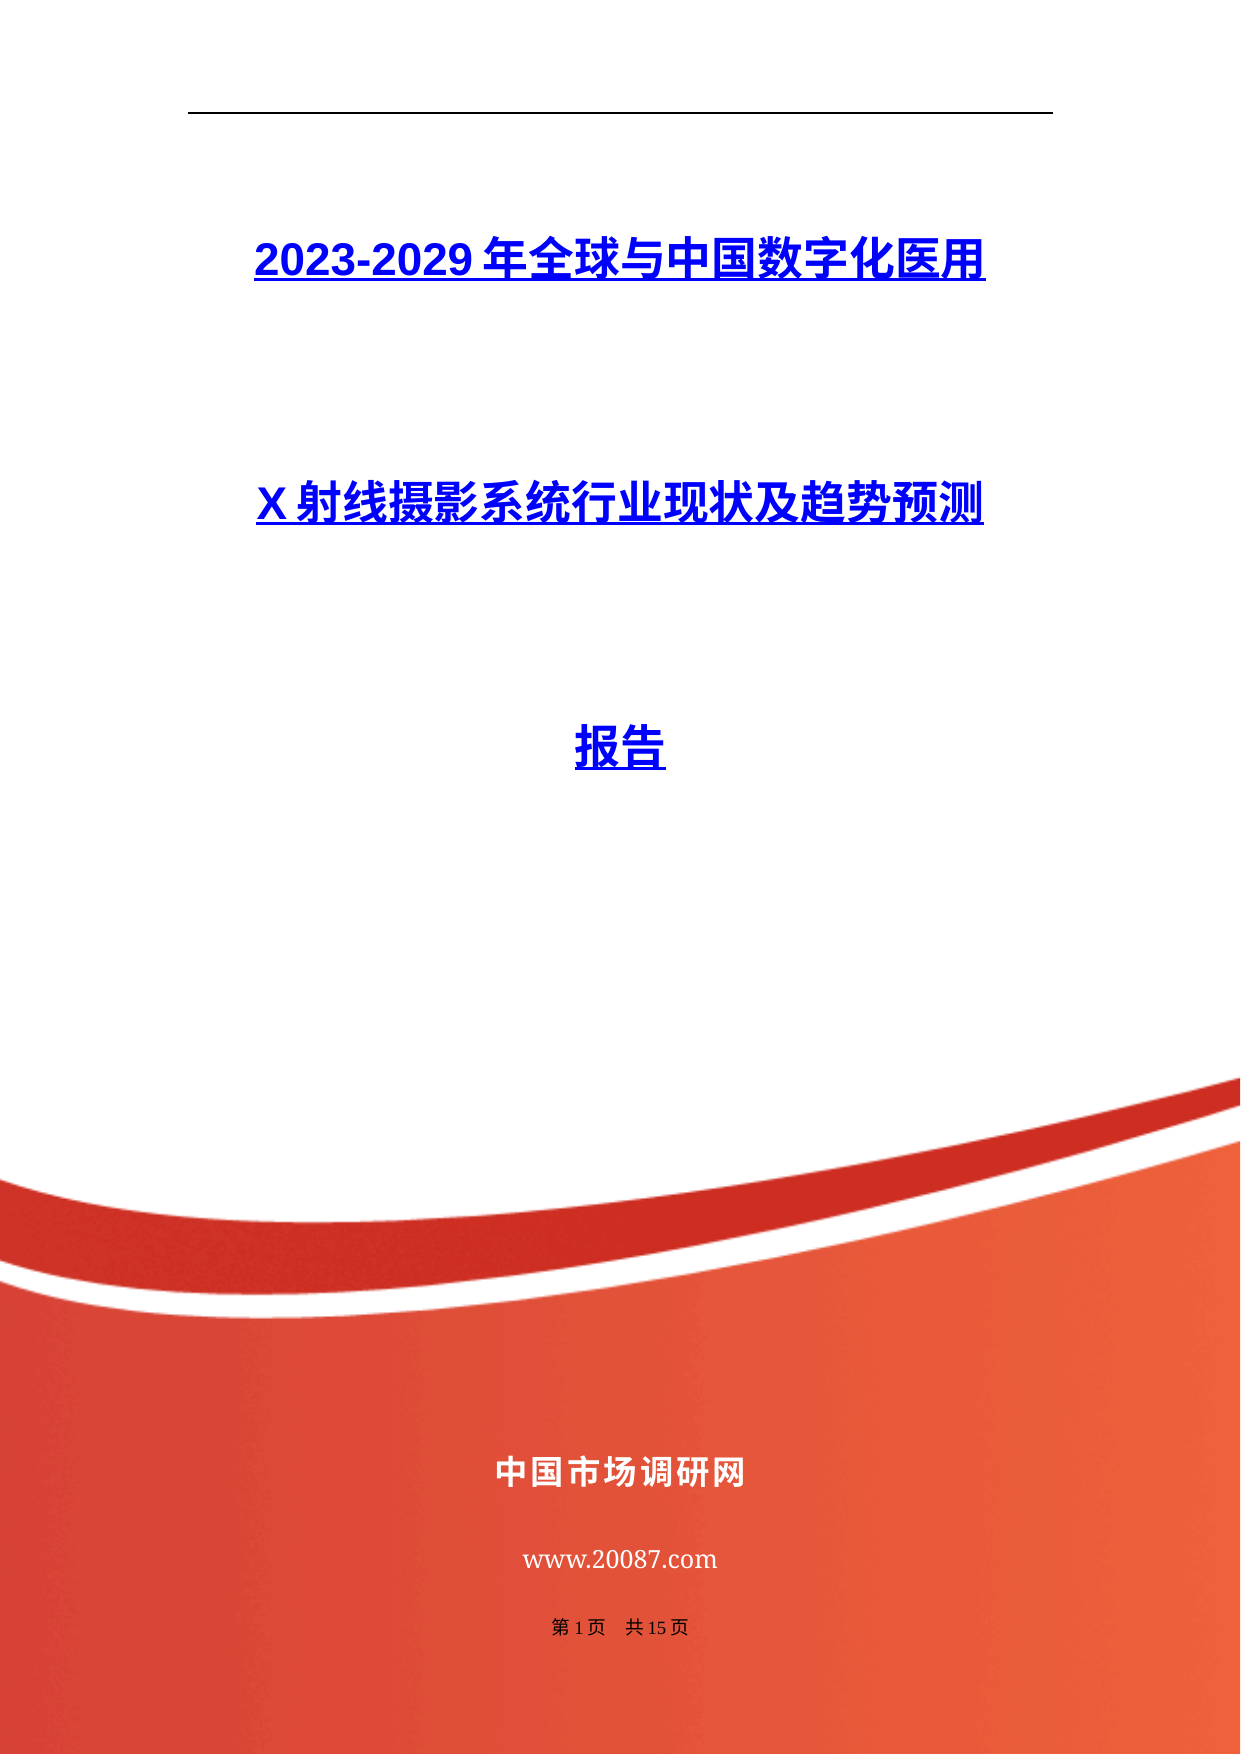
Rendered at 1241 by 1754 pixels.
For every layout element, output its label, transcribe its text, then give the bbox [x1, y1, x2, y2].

subtitle 中国市场调研网 [187, 1437, 1053, 1502]
table_header 2023-2029年全球与中国数字化医用X射线摄影系统行业现状及趋势预测报告 [188, 207, 1053, 871]
picture [0, 1006, 1241, 1754]
text www.20087.com [187, 1526, 1053, 1591]
